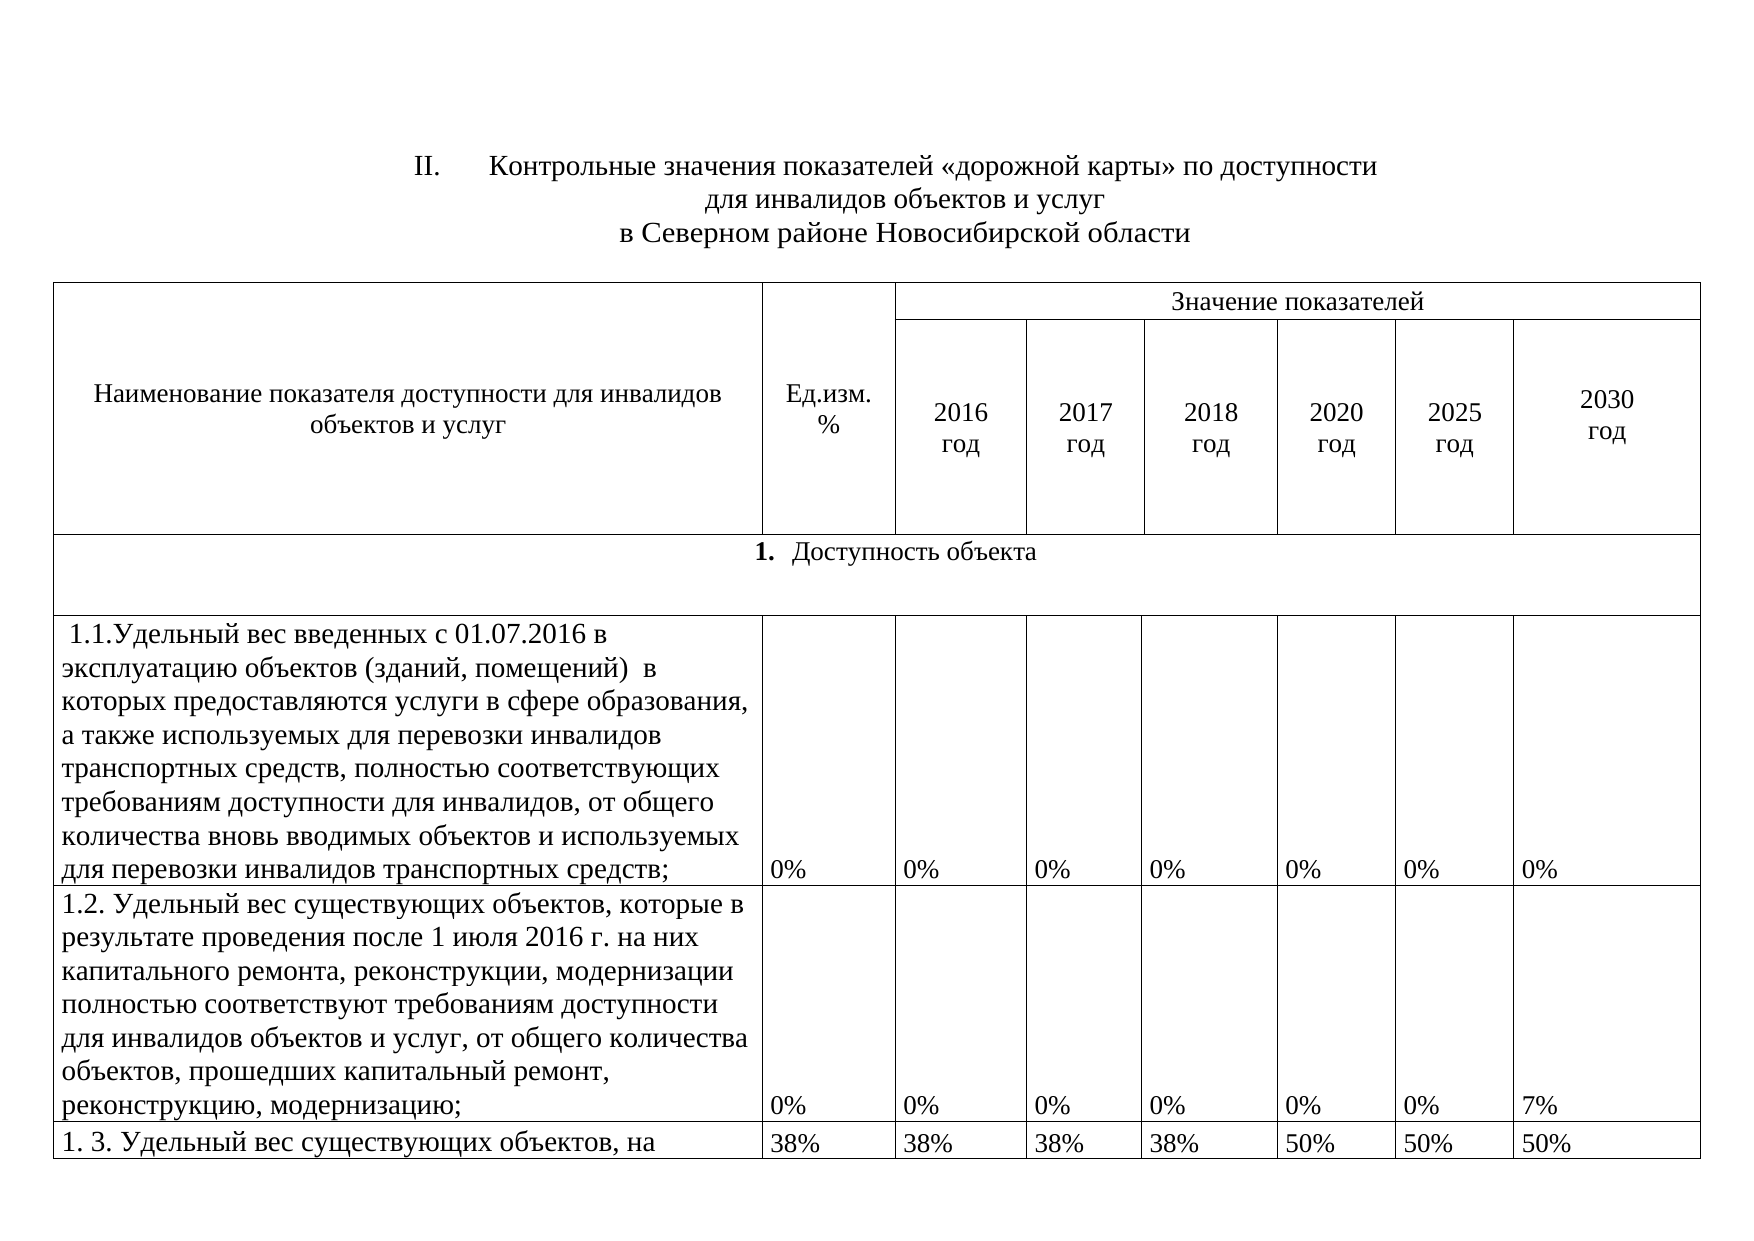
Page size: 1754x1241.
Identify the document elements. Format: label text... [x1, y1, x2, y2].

table_cell 2017 год [1027, 320, 1144, 534]
table_cell 7% [1514, 886, 1700, 1121]
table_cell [54, 1122, 762, 1158]
table_cell 2018 год [1145, 320, 1277, 534]
table_cell 1.1.Удельный вес введенных с 01.07.2016 в эксплуатацию объектов (зданий, помещений) в которых предоставляются услуги в сфере образования, а также используемых для перевозки инвалидов транспортных средств, полностью соответствующих требованиям доступности для инвалидов, от общего количества вновь вводимых объектов и используемых для перевозки инвалидов транспортных средств; [54, 616, 762, 885]
table_header Ед.изм. % [763, 283, 895, 534]
table_cell 38% [763, 1122, 895, 1158]
table_cell 0% [1396, 616, 1513, 885]
table_header Значение показателей [896, 283, 1700, 319]
table_cell 0% [763, 616, 895, 885]
text в Северном районе Новосибирской области [118, 215, 1636, 248]
table_cell 0% [1278, 886, 1395, 1121]
table_cell 0% [896, 886, 1026, 1121]
table_cell 0% [1396, 886, 1513, 1121]
table_cell 0% [1514, 616, 1700, 885]
text для инвалидов объектов и услуг [118, 181, 1636, 215]
table_header Наименование показателя доступности для инвалидов объектов и услуг [54, 283, 762, 534]
table_cell 0% [896, 616, 1026, 885]
list Контрольные значения показателей «дорожной карты» по доступности [156, 148, 1636, 181]
table_cell 1.2. Удельный вес существующих объектов, которые в результате проведения после 1 июля 2016 г. на них капитального ремонта, реконструкции, модернизации полностью соответствуют требованиям доступности для инвалидов объектов и услуг, от общего количества объектов, прошедших капитальный ремонт, реконструкцию, модернизацию; [54, 886, 762, 1121]
table_cell 2030 год [1514, 320, 1700, 534]
table_cell 2025 год [1396, 320, 1513, 534]
table_cell 50% [1514, 1122, 1700, 1158]
table_cell Доступность объекта [54, 535, 1700, 615]
table_cell 0% [1278, 616, 1395, 885]
table_cell 0% [1027, 886, 1141, 1121]
table_cell 0% [1027, 616, 1141, 885]
table_cell 2016 год [896, 320, 1026, 534]
table_cell 0% [1142, 886, 1277, 1121]
table_cell 38% [1142, 1122, 1277, 1158]
table_cell 50% [1396, 1122, 1513, 1158]
table_cell 50% [1278, 1122, 1395, 1158]
table_cell 2020 год [1278, 320, 1395, 534]
table_cell 0% [1142, 616, 1277, 885]
table_cell 38% [1027, 1122, 1141, 1158]
table_cell 0% [763, 886, 895, 1121]
table_cell 38% [896, 1122, 1026, 1158]
